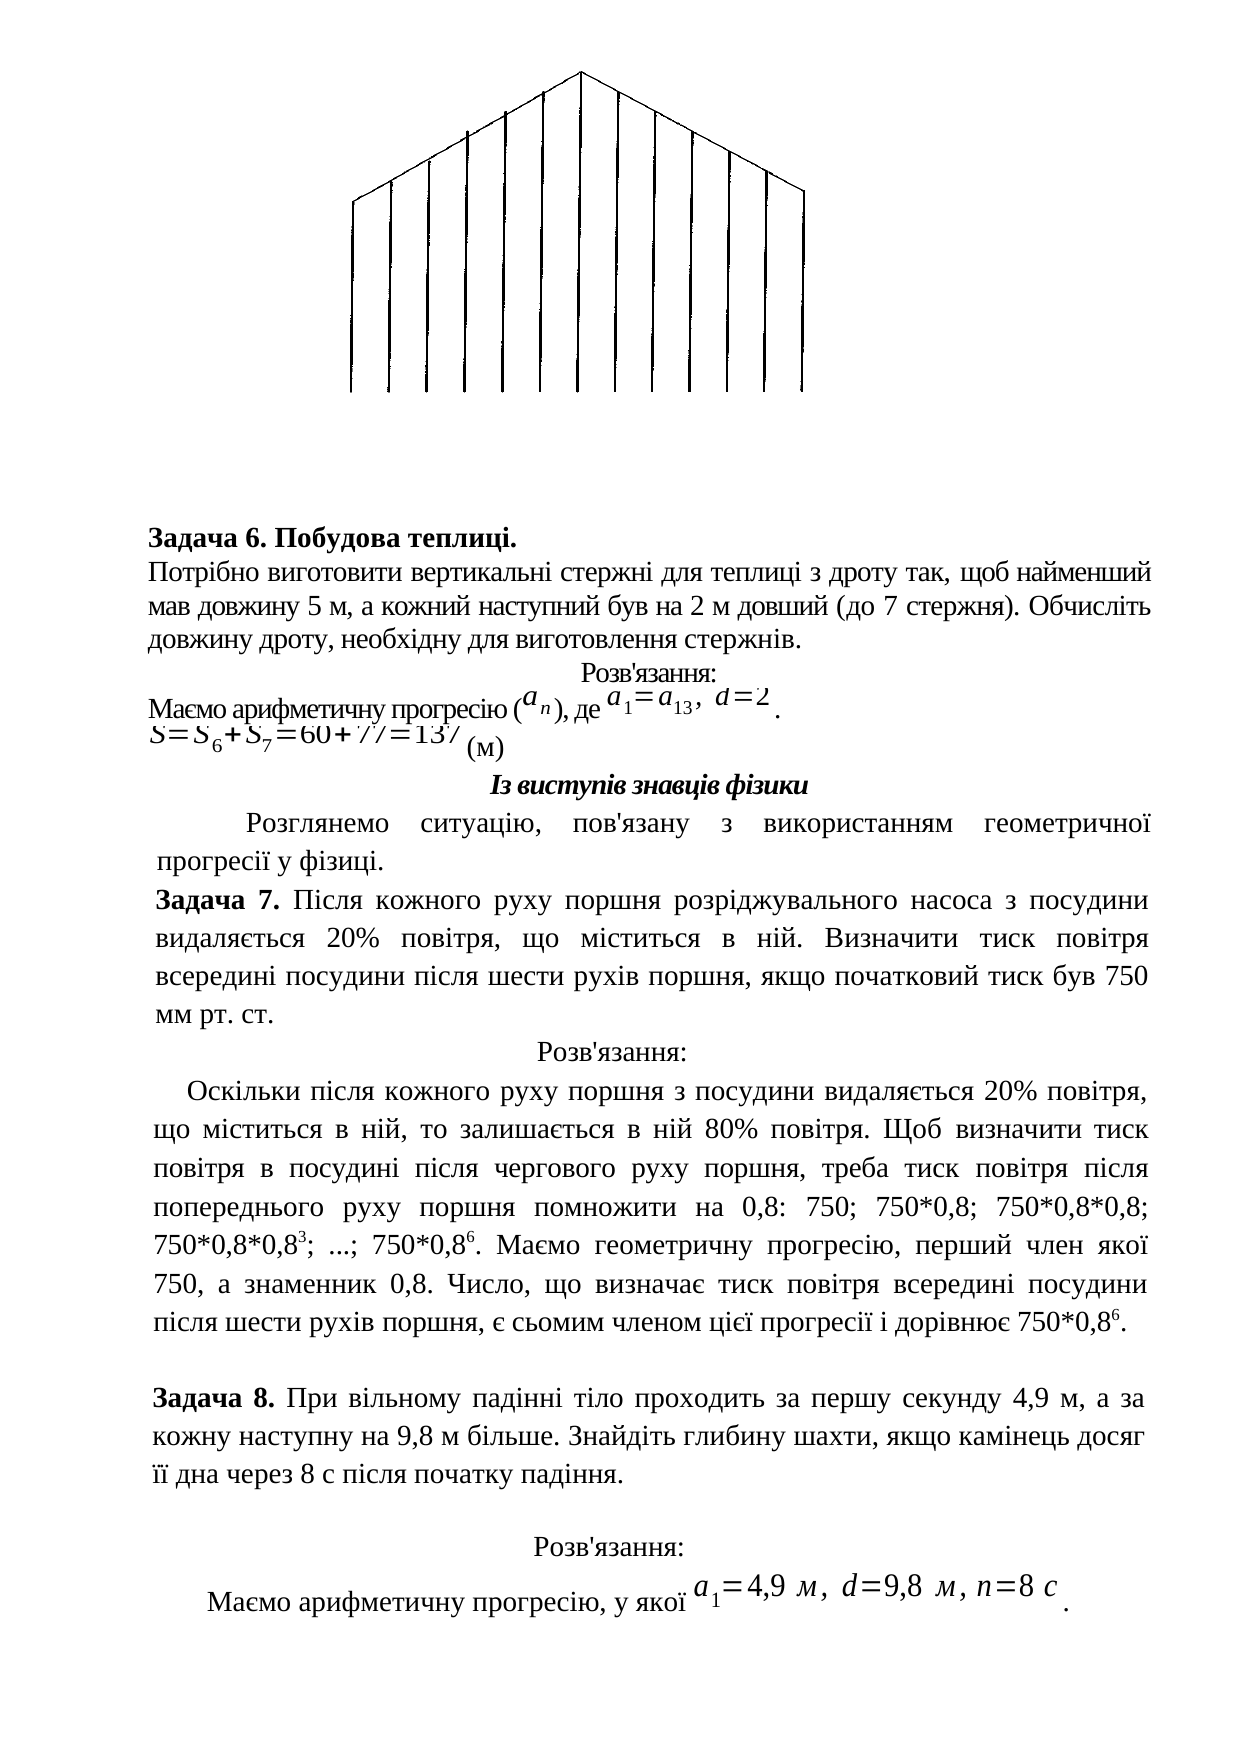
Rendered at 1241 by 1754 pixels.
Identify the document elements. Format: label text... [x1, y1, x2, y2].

text (м) [148, 726, 1152, 764]
picture [145, 48, 1130, 408]
text Розв'язання: [148, 655, 1152, 688]
text Із виступів знавців фізики [148, 764, 1152, 802]
text Розв'язання: [537, 1031, 1152, 1069]
text Розв'язання: [533, 1529, 1152, 1563]
text Задача 6. Побудова теплиці. [148, 521, 1152, 554]
text Розглянемо ситуацію, пов'язану з використанням геометричної прогресії у фізиці. [157, 802, 1152, 878]
text Маємо арифметичну прогресію (), де . [148, 688, 1152, 726]
text Потрібно виготовити вертикальні стержні для теплиці з дроту так, щоб найменший мав довжину 5 м, а кожний наступний був на 2 м довший (до 7 стержня). Обчисліть довжину дроту, необхідну для виготовлення стержнів. [148, 554, 1152, 655]
text Задача 8. При вільному падінні тіло проходить за першу секунду 4,9 м, а за кожну наступну на 9,8 м більше. Знайдіть глибину шахти, якщо камінець досяг її дна через 8 с після початку падіння. [152, 1377, 1146, 1491]
text Задача 7. Після кожного руху поршня розріджувального насоса з посудини видаляється 20% повітря, що міститься в ній. Визначити тиск повітря всередині посудини після шести рухів поршня, якщо початковий тиск був 750 мм рт. ст. [155, 879, 1150, 1031]
text Маємо арифметичну прогресію, у якої . [207, 1568, 1152, 1618]
text Оскільки після кожного руху поршня з посудини видаляється 20% повітря, що міститься в ній, то залишається в ній 80% повітря. Щоб визначити тиск повітря в посудині після чергового руху поршня, треба тиск повітря після попереднього руху поршня помножити на 0,8: 750; 750*0,8; 750*0,8*0,8; 750*0,8*0,83; ...; 750*0,86. Маємо геометричну прогресію, перший член якої 750, а знаменник 0,8. Число, що визначає тиск повітря всередині посудини після шести рухів поршня, є сьомим членом цієї прогресії і дорівнює 750*0,86. [153, 1069, 1149, 1339]
